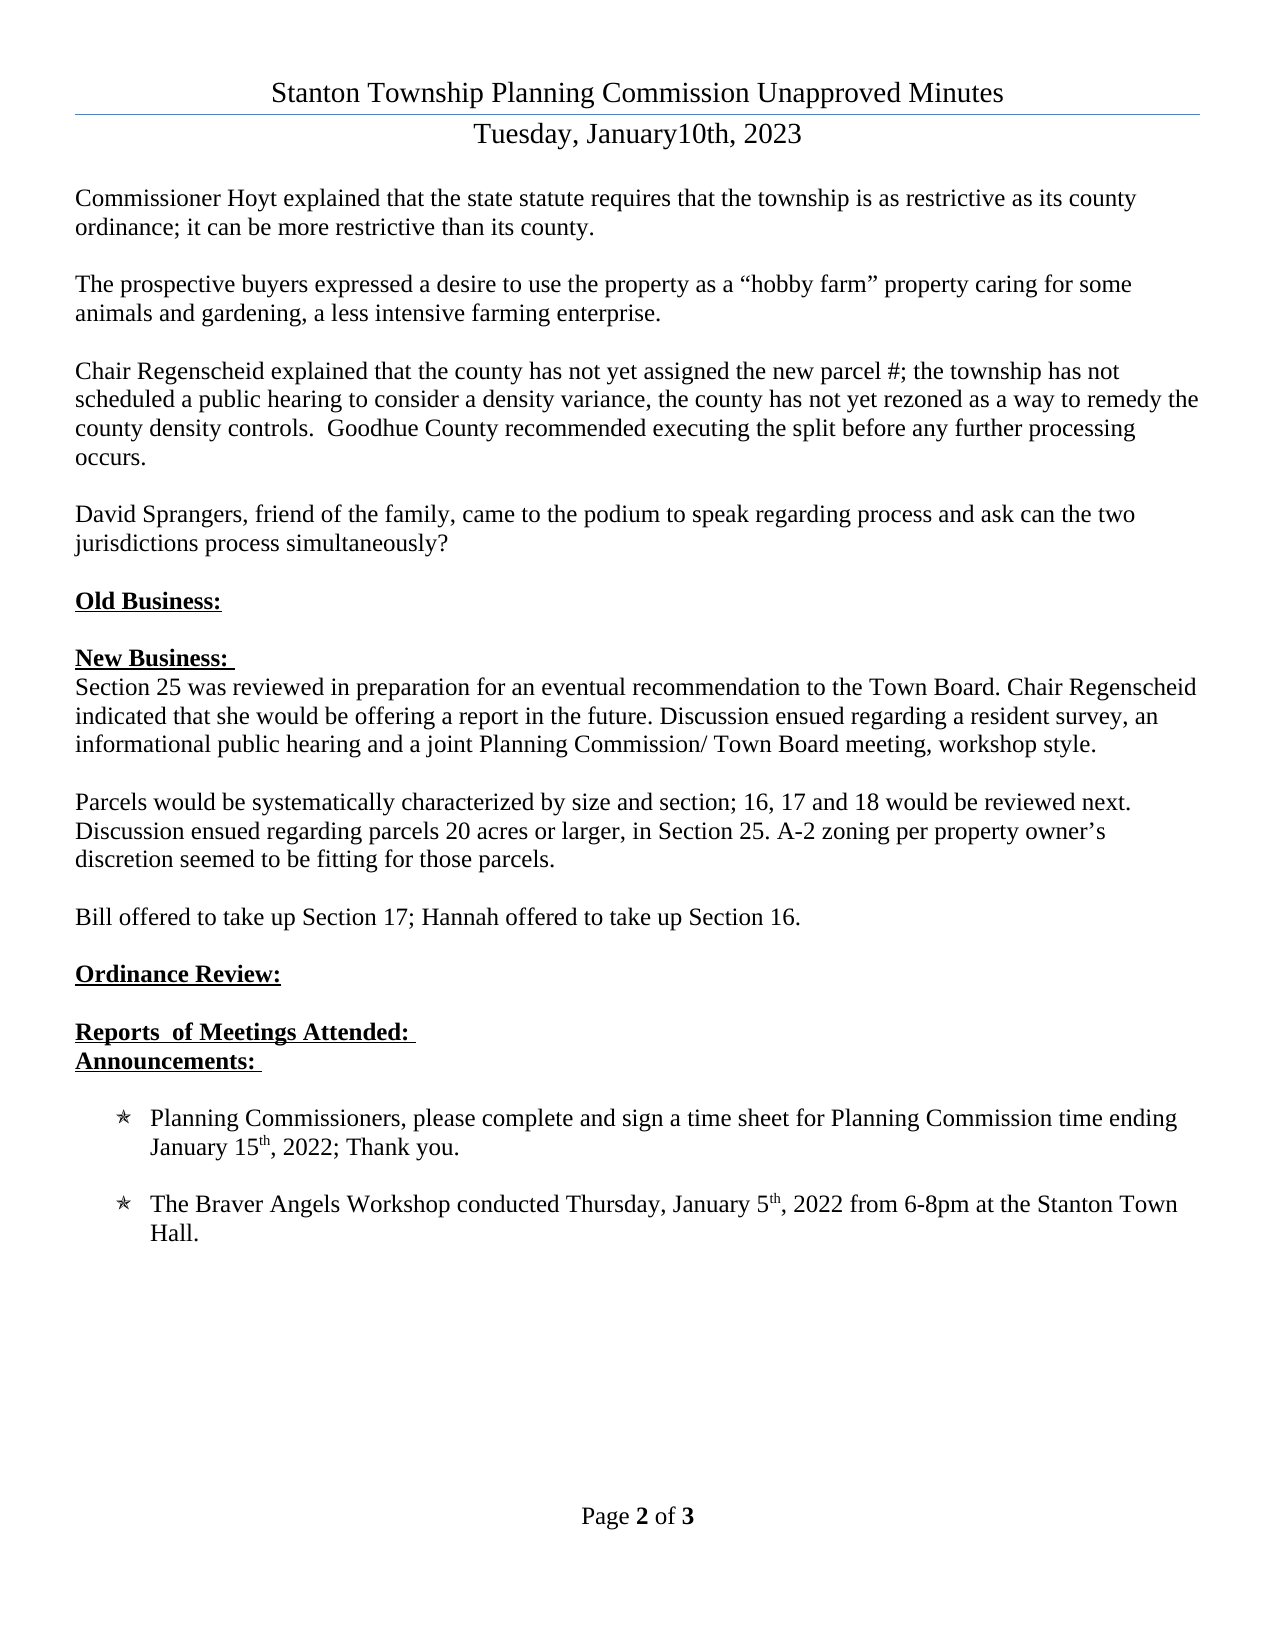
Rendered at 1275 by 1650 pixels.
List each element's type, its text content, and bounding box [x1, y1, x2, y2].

text Old Business: [75, 586, 1200, 614]
text Announcements: [75, 1046, 1200, 1074]
text David Sprangers, friend of the family, came to the podium to speak regarding process and ask can the two jurisdictions process simultaneously? [75, 499, 1200, 557]
text Reports of Meetings Attended: [75, 1017, 1200, 1046]
text Section 25 was reviewed in preparation for an eventual recommendation to the Town Board. Chair Regenscheid indicated that she would be offering a report in the future. Discussion ensued regarding a resident survey, an informational public hearing and a joint Planning Commission/ Town Board meeting, workshop style. [75, 672, 1200, 758]
text The prospective buyers expressed a desire to use the property as a “hobby farm” property caring for some animals and gardening, a less intensive farming enterprise. [75, 269, 1200, 327]
text Commissioner Hoyt explained that the state statute requires that the township is as restrictive as its county ordinance; it can be more restrictive than its county. [75, 183, 1200, 241]
text Ordinance Review: [75, 959, 1200, 988]
list Planning Commissioners, please complete and sign a time sheet for Planning Commission time ending January 15th, 2022; Thank you. [112, 1103, 1200, 1161]
text Parcels would be systematically characterized by size and section; 16, 17 and 18 would be reviewed next. Discussion ensued regarding parcels 20 acres or larger, in Section 25. A-2 zoning per property owner’s discretion seemed to be fitting for those parcels. [75, 787, 1200, 873]
text Bill offered to take up Section 17; Hannah offered to take up Section 16. [75, 902, 1200, 931]
text New Business: [75, 643, 1200, 672]
list The Braver Angels Workshop conducted Thursday, January 5th, 2022 from 6-8pm at the Stanton Town Hall. [112, 1189, 1200, 1247]
text Chair Regenscheid explained that the county has not yet assigned the new parcel #; the township has not scheduled a public hearing to consider a density variance, the county has not yet rezoned as a way to remedy the county density controls. Goodhue County recommended executing the split before any further processing occurs. [75, 356, 1200, 471]
